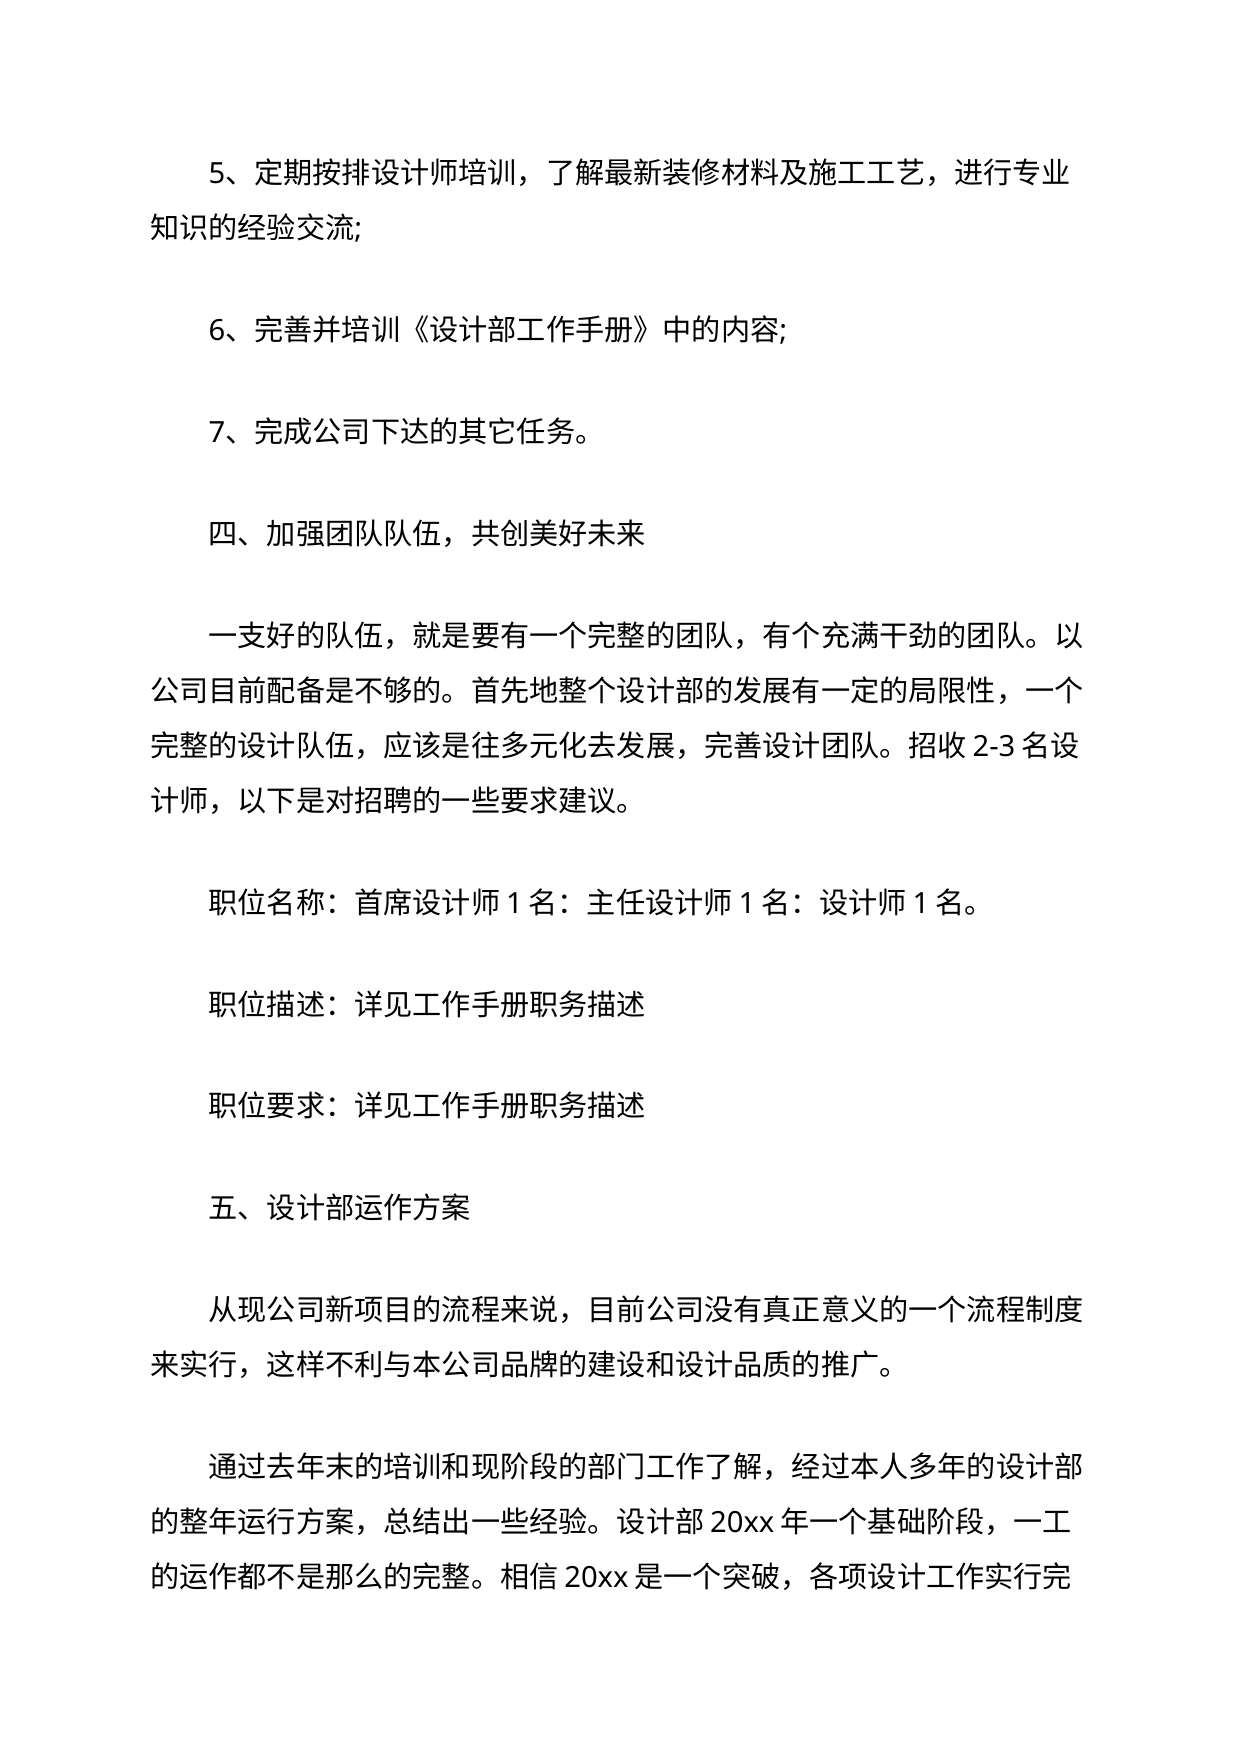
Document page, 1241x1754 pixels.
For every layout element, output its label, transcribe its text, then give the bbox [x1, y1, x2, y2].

text 四、加强团队队伍，共创美好未来 [150, 511, 1090, 553]
text 7、完成公司下达的其它任务。 [150, 409, 1090, 451]
text 职位要求：详见工作手册职务描述 [150, 1083, 1090, 1125]
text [150, 1443, 1090, 1596]
text 5、定期按排设计师培训，了解最新装修材料及施工工艺，进行专业知识的经验交流; [150, 150, 1090, 247]
text 职位名称：首席设计师1名：主任设计师1名：设计师1名。 [150, 879, 1090, 922]
text 一支好的队伍，就是要有一个完整的团队，有个充满干劲的团队。以公司目前配备是不够的。首先地整个设计部的发展有一定的局限性，一个完整的设计队伍，应该是往多元化去发展，完善设计团队。招收2-3名设计师，以下是对招聘的一些要求建议。 [150, 613, 1090, 820]
text 从现公司新项目的流程来说，目前公司没有真正意义的一个流程制度来实行，这样不利与本公司品牌的建设和设计品质的推广。 [150, 1287, 1090, 1384]
text 6、完善并培训《设计部工作手册》中的内容; [150, 307, 1090, 349]
text 五、设计部运作方案 [150, 1185, 1090, 1227]
text 职位描述：详见工作手册职务描述 [150, 981, 1090, 1023]
